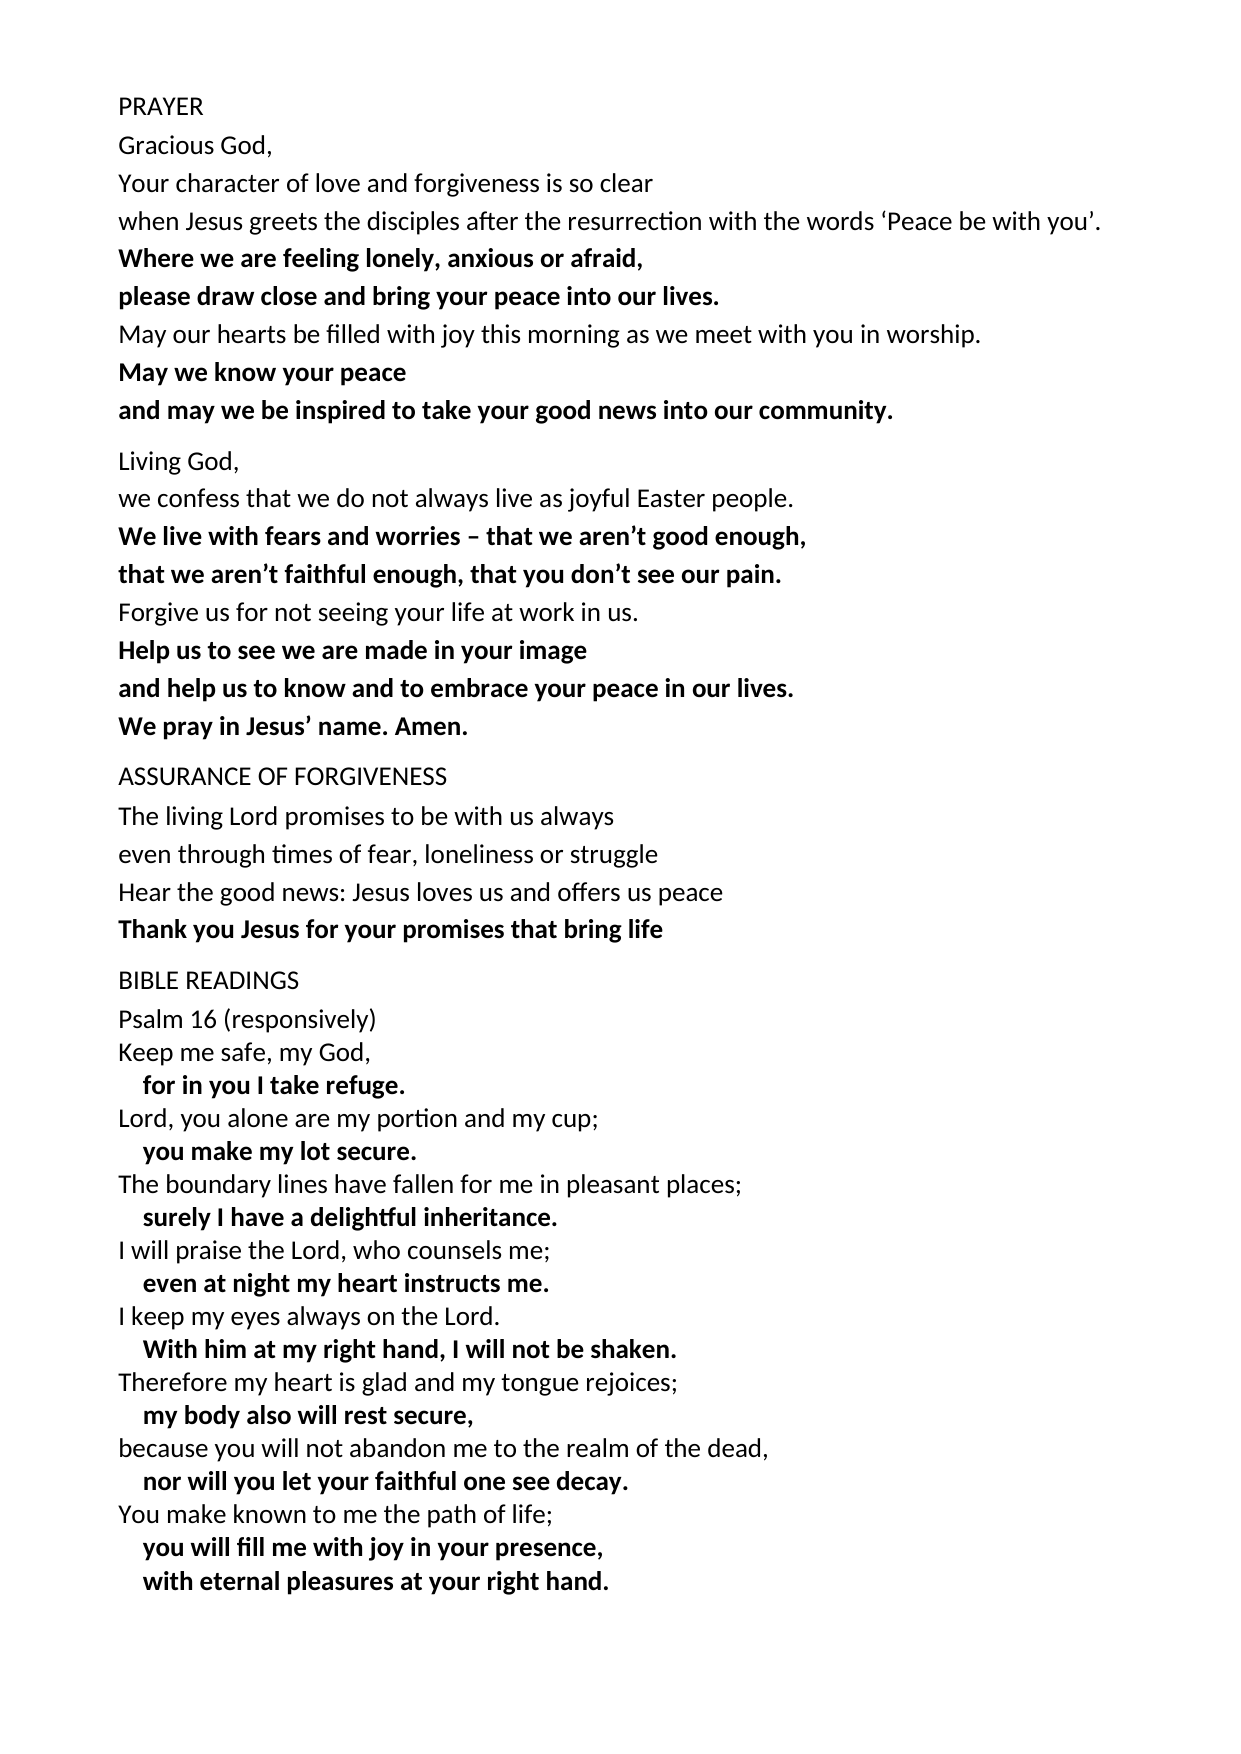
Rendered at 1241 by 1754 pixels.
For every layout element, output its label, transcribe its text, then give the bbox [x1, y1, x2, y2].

text and help us to know and to embrace your peace in our lives. [118, 671, 1152, 704]
text Psalm 16 (responsively) [118, 1002, 1152, 1035]
text The living Lord promises to be with us always even through times of fear, loneliness or struggle [118, 799, 1152, 870]
text Gracious God, [118, 128, 1152, 161]
text Lord, you alone are my portion and my cup; you make my lot secure. The boundary lines have fallen for me in pleasant places; surely I have a delightful inheritance. I will praise the Lord, who counsels me; even at night my heart instructs me. I keep my eyes always on the Lord. With him at my right hand, I will not be shaken. [118, 1101, 1152, 1366]
text Where we are feeling lonely, anxious or afraid, please draw close and bring your peace into our lives. [118, 242, 1152, 313]
text prayer [118, 89, 1152, 122]
text Forgive us for not seeing your life at work in us. [118, 595, 1152, 628]
text Therefore my heart is glad and my tongue rejoices; my body also will rest secure, because you will not abandon me to the realm of the dead, nor will you let your faithful one see decay. You make known to me the path of life; you will fill me with joy in your presence, with eternal pleasures at your right hand. [118, 1366, 1152, 1597]
text ASSURANCE OF FORGIVENESS [118, 759, 1152, 793]
text May we know your peace and may we be inspired to take your good news into our community. [118, 355, 1152, 426]
text Your character of love and forgiveness is so clear when Jesus greets the disciples after the resurrection with the words ‘Peace be with you’. [118, 166, 1152, 237]
text Help us to see we are made in your image [118, 633, 1152, 666]
text Keep me safe, my God, for in you I take refuge. [118, 1035, 1152, 1101]
text Thank you Jesus for your promises that bring life [118, 913, 1152, 946]
text We live with fears and worries – that we aren’t good enough, that we aren’t faithful enough, that you don’t see our pain. [118, 519, 1152, 591]
text We pray in Jesus’ name. Amen. [118, 709, 1152, 742]
text we confess that we do not always live as joyful Easter people. [118, 482, 1152, 515]
text Living God, [118, 444, 1152, 477]
text May our hearts be filled with joy this morning as we meet with you in worship. [118, 317, 1152, 351]
text Hear the good news: Jesus loves us and offers us peace [118, 875, 1152, 908]
text BIBLE READINGS [118, 963, 1152, 996]
